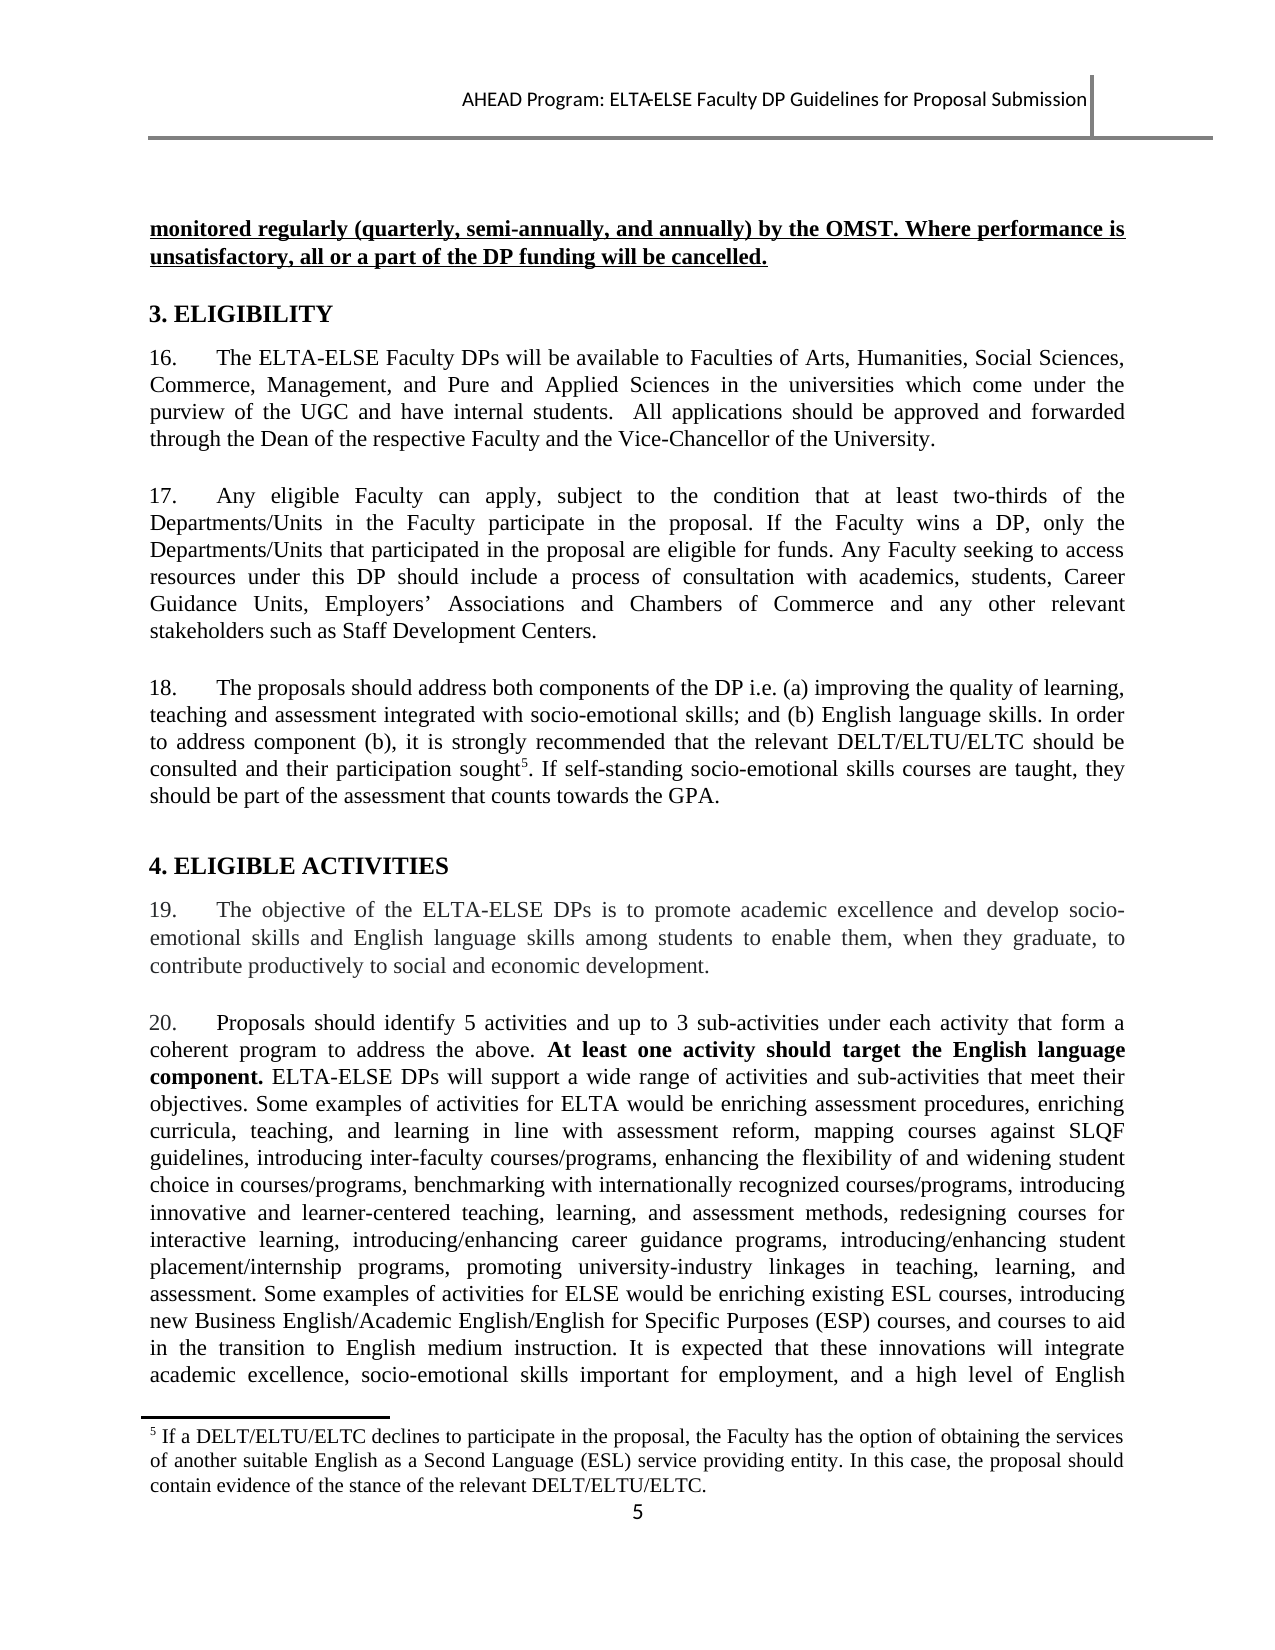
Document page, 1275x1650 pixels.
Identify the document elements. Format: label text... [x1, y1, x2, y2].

list The objective of the ELTA-ELSE DPs is to promote academic excellence and develop socio-emotional skills and English language skills among students to enable them, when they graduate, to contribute productively to social and economic development. [148, 896, 1127, 979]
subtitle 4. ELIGIBLE ACTIVITIES [148, 851, 1127, 880]
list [148, 1009, 1127, 1387]
list The ELTA-ELSE Faculty DPs will be available to Faculties of Arts, Humanities, Social Sciences, Commerce, Management, and Pure and Applied Sciences in the universities which come under the purview of the UGC and have internal students. All applications should be approved and forwarded through the Dean of the respective Faculty and the Vice-Chancellor of the University. [148, 344, 1127, 451]
list Any eligible Faculty can apply, subject to the condition that at least two-thirds of the Departments/Units in the Faculty participate in the proposal. If the Faculty wins a DP, only the Departments/Units that participated in the proposal are eligible for funds. Any Faculty seeking to access resources under this DP should include a process of consultation with academics, students, Career Guidance Units, Employers’ Associations and Chambers of Commerce and any other relevant stakeholders such as Staff Development Centers. [148, 482, 1127, 643]
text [149, 215, 1126, 238]
list The proposals should address both components of the DP i.e. (a) improving the quality of learning, teaching and assessment integrated with socio-emotional skills; and (b) English language skills. In order to address component (b), it is strongly recommended that the relevant DELT/ELTU/ELTC should be consulted and their participation sought. If self-standing socio-emotional skills courses are taught, they should be part of the assessment that counts towards the GPA. [148, 674, 1127, 808]
subtitle 3. ELIGIBILITY [148, 299, 1127, 327]
